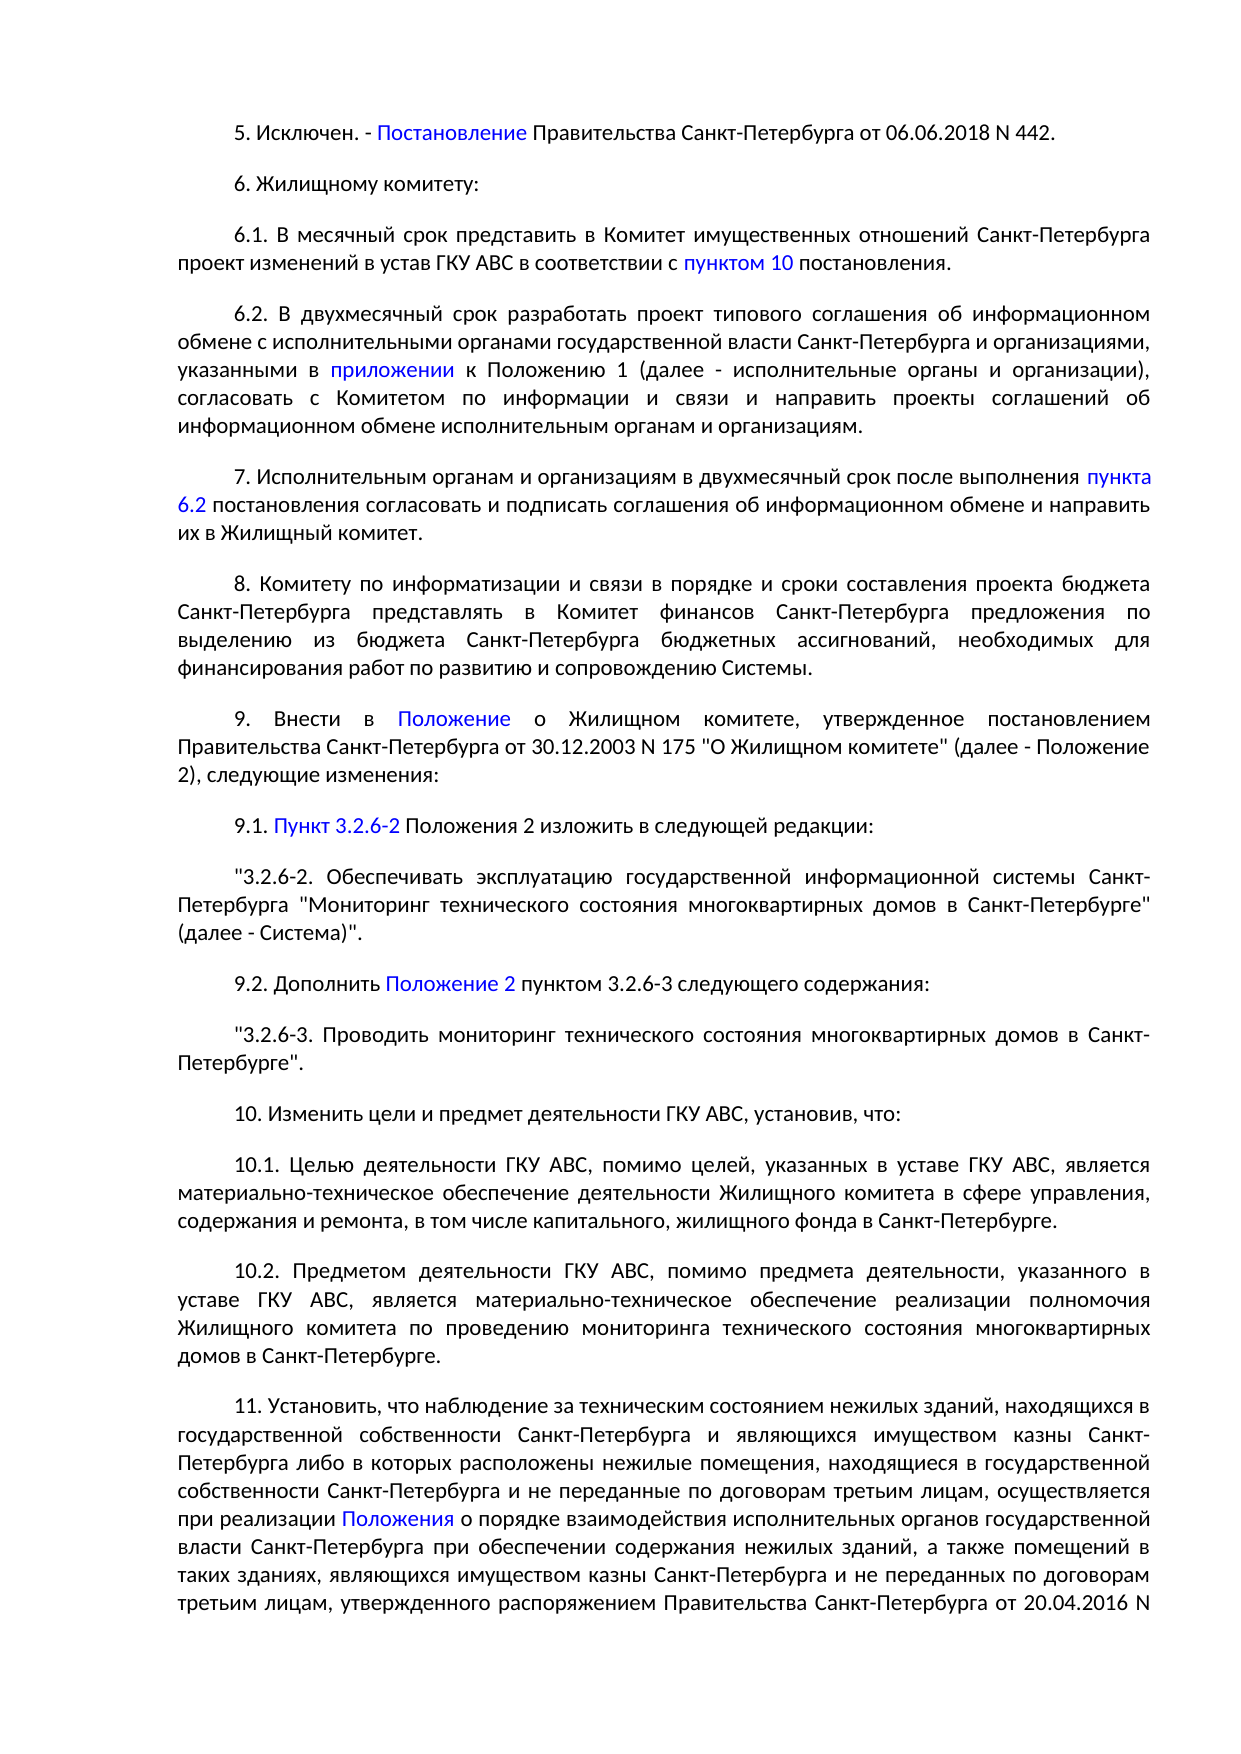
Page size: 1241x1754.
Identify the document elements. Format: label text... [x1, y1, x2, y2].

text 5. Исключен. - Постановление Правительства Санкт-Петербурга от 06.06.2018 N 442. [177, 118, 1152, 146]
text 7. Исполнительным органам и организациям в двухмесячный срок после выполнения пункта 6.2 постановления согласовать и подписать соглашения об информационном обмене и направить их в Жилищный комитет. [177, 462, 1152, 546]
text "3.2.6-2. Обеспечивать эксплуатацию государственной информационной системы Санкт-Петербурга "Мониторинг технического состояния многоквартирных домов в Санкт-Петербурге" (далее - Система)". [177, 862, 1152, 946]
text 6.1. В месячный срок представить в Комитет имущественных отношений Санкт-Петербурга проект изменений в устав ГКУ АВС в соответствии с пунктом 10 постановления. [177, 220, 1152, 276]
text 6.2. В двухмесячный срок разработать проект типового соглашения об информационном обмене с исполнительными органами государственной власти Санкт-Петербурга и организациями, указанными в приложении к Положению 1 (далее - исполнительные органы и организации), согласовать с Комитетом по информации и связи и направить проекты соглашений об информационном обмене исполнительным органам и организациям. [177, 299, 1152, 439]
text 10. Изменить цели и предмет деятельности ГКУ АВС, установив, что: [177, 1099, 1152, 1127]
text 8. Комитету по информатизации и связи в порядке и сроки составления проекта бюджета Санкт-Петербурга представлять в Комитет финансов Санкт-Петербурга предложения по выделению из бюджета Санкт-Петербурга бюджетных ассигнований, необходимых для финансирования работ по развитию и сопровождению Системы. [177, 569, 1152, 681]
text "3.2.6-3. Проводить мониторинг технического состояния многоквартирных домов в Санкт-Петербурге". [177, 1020, 1152, 1076]
text 6. Жилищному комитету: [177, 169, 1152, 197]
text 10.2. Предметом деятельности ГКУ АВС, помимо предмета деятельности, указанного в уставе ГКУ АВС, является материально-техническое обеспечение реализации полномочия Жилищного комитета по проведению мониторинга технического состояния многоквартирных домов в Санкт-Петербурге. [177, 1257, 1152, 1369]
text 10.1. Целью деятельности ГКУ АВС, помимо целей, указанных в уставе ГКУ АВС, является материально-техническое обеспечение деятельности Жилищного комитета в сфере управления, содержания и ремонта, в том числе капитального, жилищного фонда в Санкт-Петербурге. [177, 1150, 1152, 1234]
text 9.1. Пункт 3.2.6-2 Положения 2 изложить в следующей редакции: [177, 811, 1152, 839]
text 9.2. Дополнить Положение 2 пунктом 3.2.6-3 следующего содержания: [177, 969, 1152, 997]
text 9. Внести в Положение о Жилищном комитете, утвержденное постановлением Правительства Санкт-Петербурга от 30.12.2003 N 175 "О Жилищном комитете" (далее - Положение 2), следующие изменения: [177, 704, 1152, 788]
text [177, 1392, 1152, 1616]
